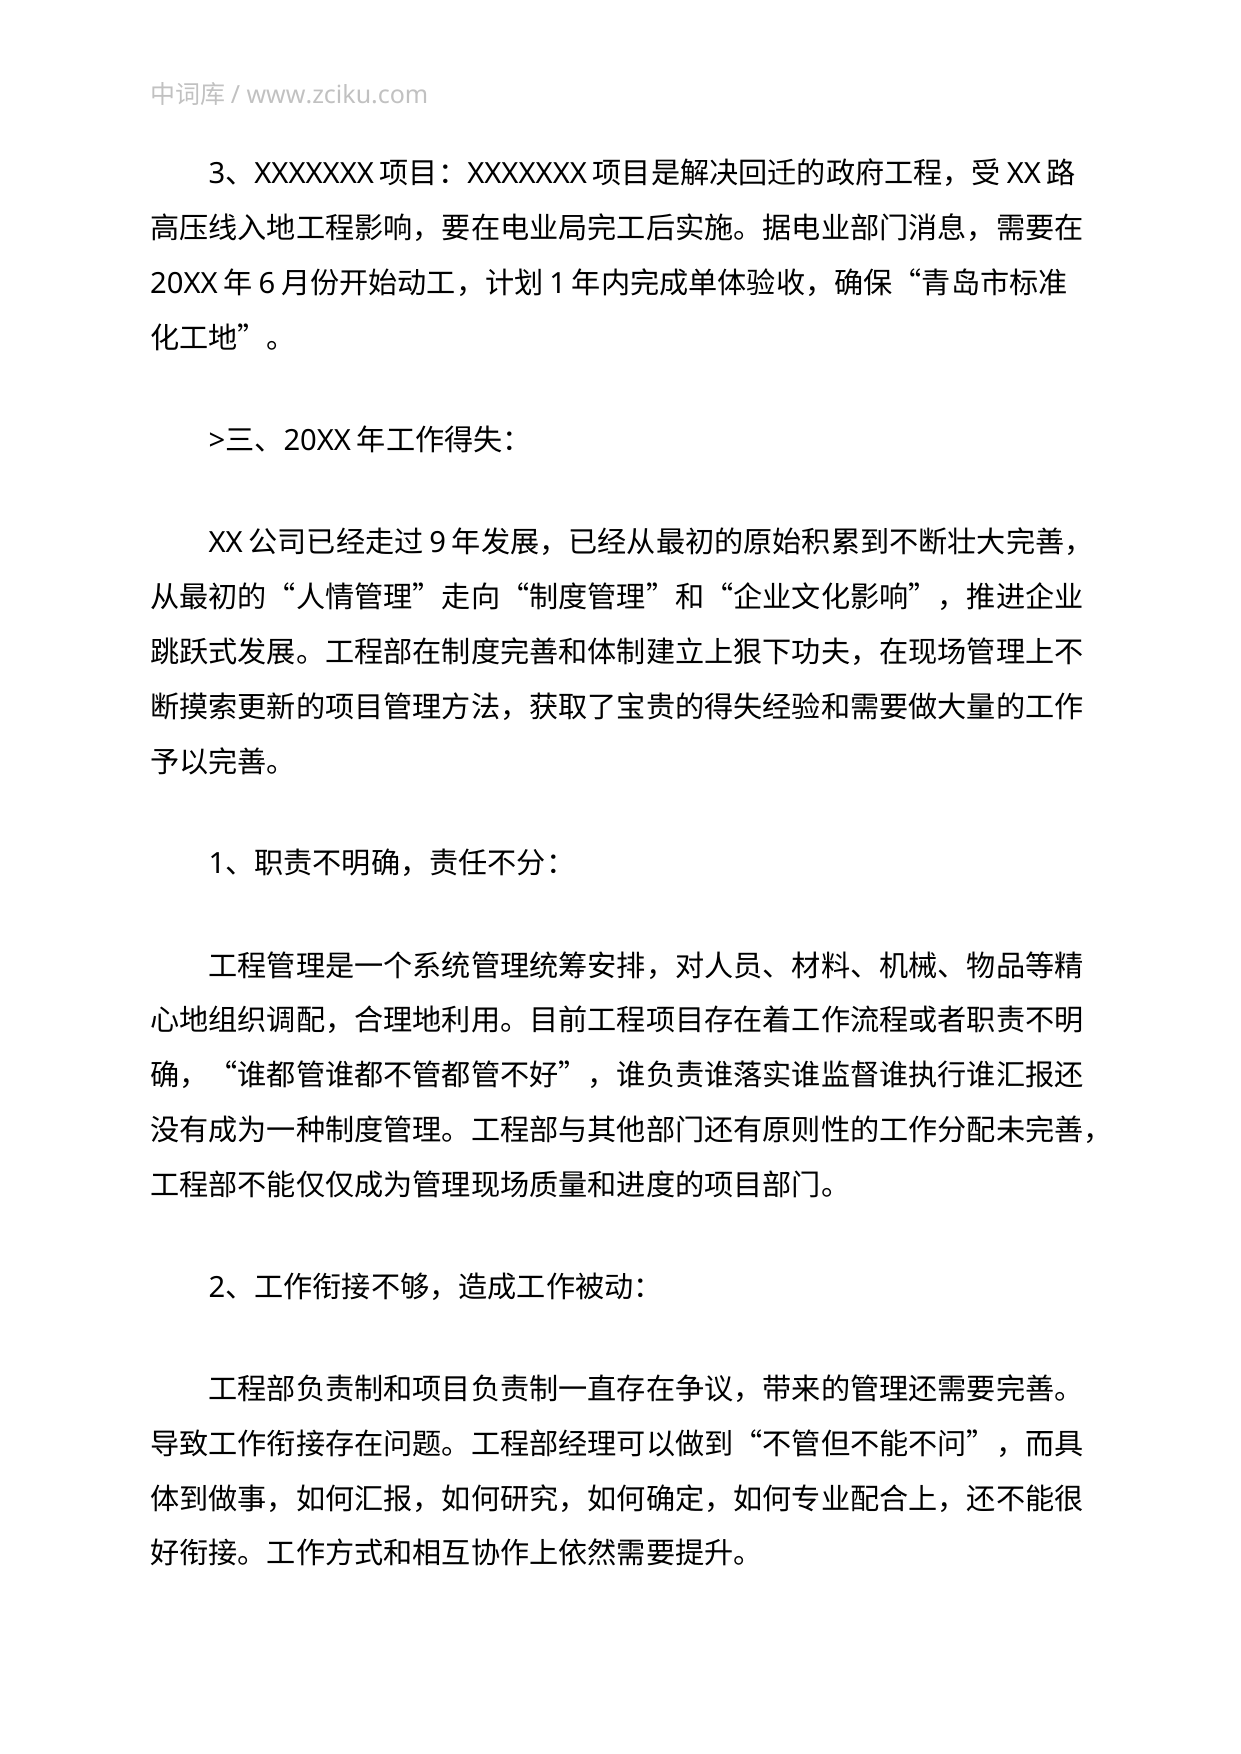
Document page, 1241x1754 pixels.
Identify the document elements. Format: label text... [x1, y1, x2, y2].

text 工程部负责制和项目负责制一直存在争议，带来的管理还需要完善。导致工作衔接存在问题。工程部经理可以做到“不管但不能不问”，而具体到做事，如何汇报，如何研究，如何确定，如何专业配合上，还不能很好衔接。工作方式和相互协作上依然需要提升。 [150, 1365, 1090, 1572]
text >三、20XX年工作得失： [150, 417, 1090, 459]
text XX公司已经走过9年发展，已经从最初的原始积累到不断壮大完善，从最初的“人情管理”走向“制度管理”和“企业文化影响”，推进企业跳跃式发展。工程部在制度完善和体制建立上狠下功夫，在现场管理上不断摸索更新的项目管理方法，获取了宝贵的得失经验和需要做大量的工作予以完善。 [150, 519, 1090, 781]
text 2、工作衔接不够，造成工作被动： [150, 1263, 1090, 1306]
text 1、职责不明确，责任不分： [150, 840, 1090, 882]
text 工程管理是一个系统管理统筹安排，对人员、材料、机械、物品等精心地组织调配，合理地利用。目前工程项目存在着工作流程或者职责不明确，“谁都管谁都不管都管不好”，谁负责谁落实谁监督谁执行谁汇报还没有成为一种制度管理。工程部与其他部门还有原则性的工作分配未完善，工程部不能仅仅成为管理现场质量和进度的项目部门。 [150, 942, 1090, 1204]
text 3、XXXXXXX项目：XXXXXXX项目是解决回迁的政府工程，受XX路高压线入地工程影响，要在电业局完工后实施。据电业部门消息，需要在20XX年6月份开始动工，计划1年内完成单体验收，确保“青岛市标准化工地”。 [150, 150, 1090, 357]
